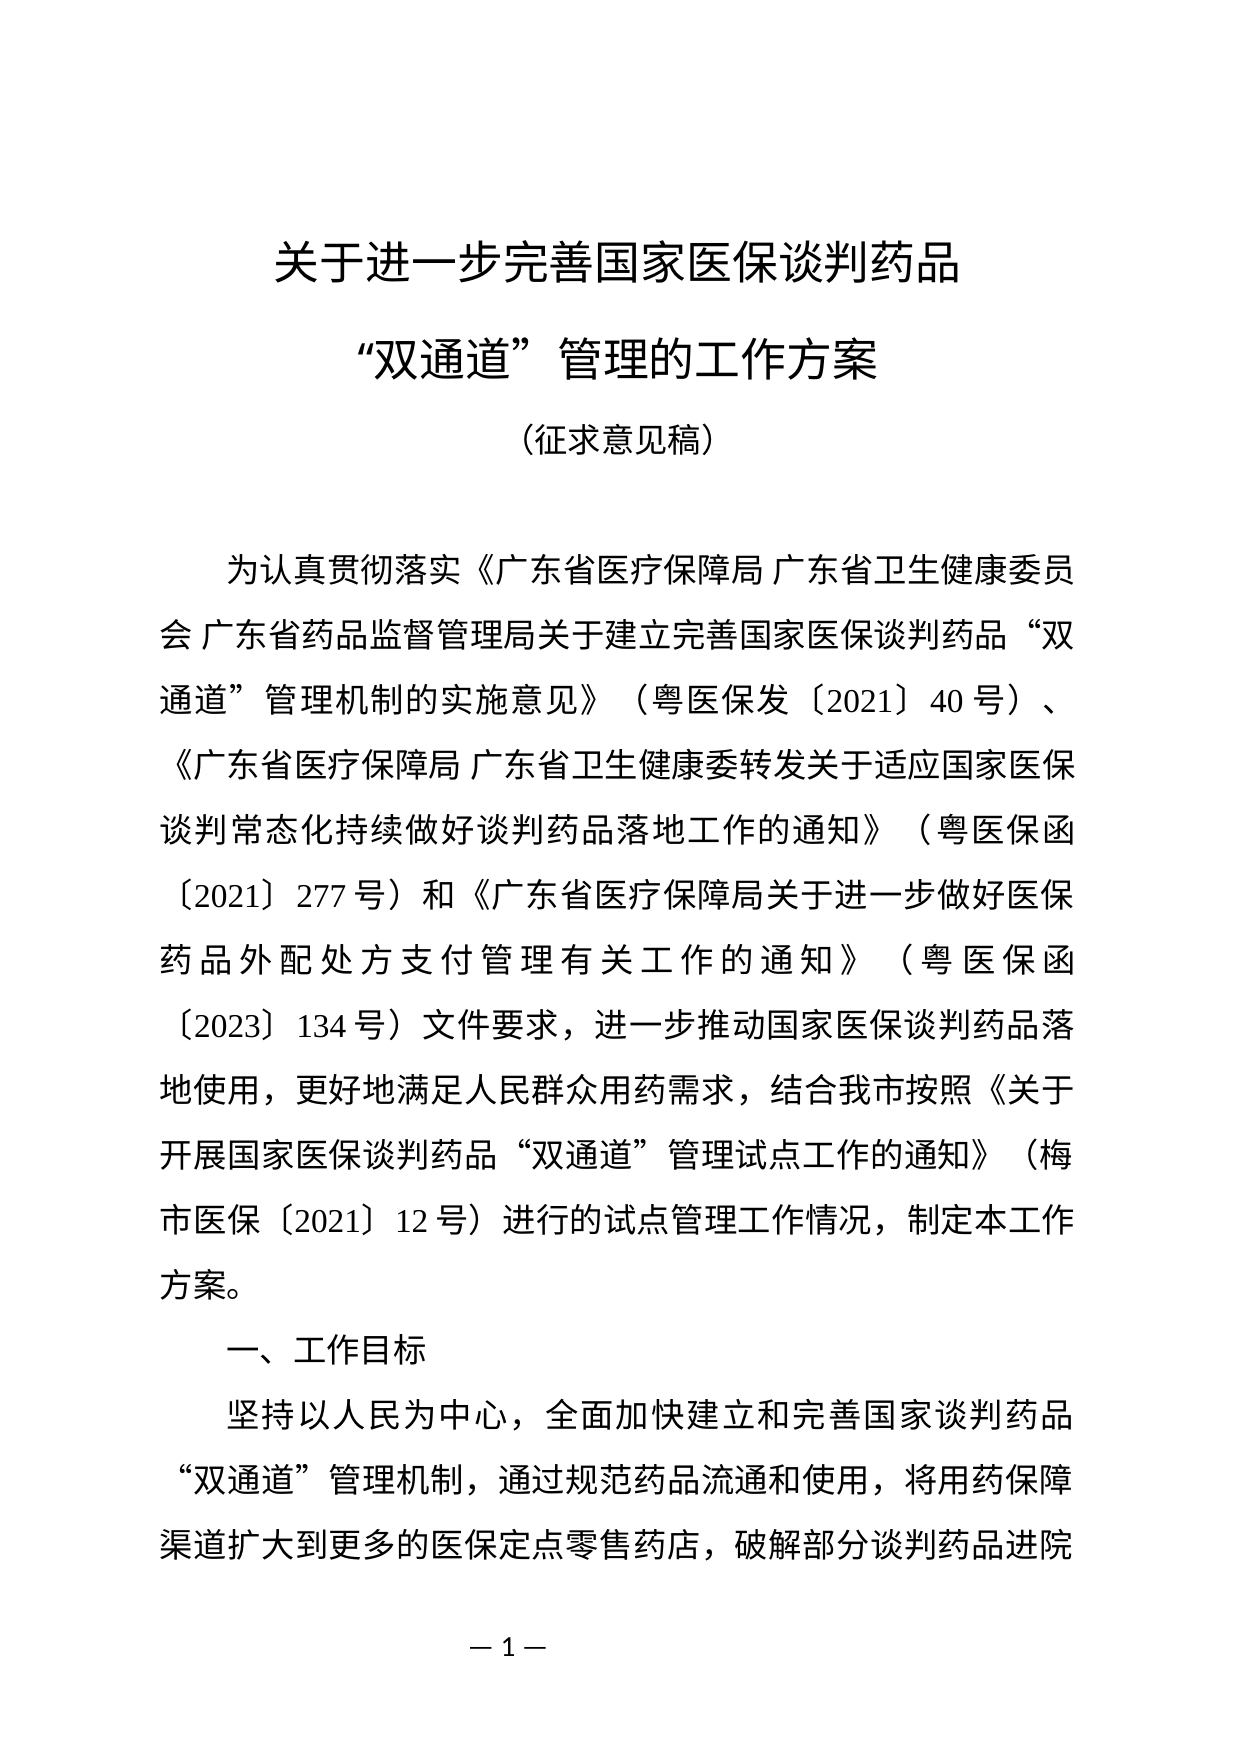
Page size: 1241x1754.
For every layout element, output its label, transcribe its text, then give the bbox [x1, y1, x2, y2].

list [159, 1381, 1075, 1576]
text 关于进一步完善国家医保谈判药品 [159, 211, 1075, 308]
list 工作目标 [159, 1316, 1075, 1381]
text （征求意见稿） [159, 406, 1075, 471]
text “双通道”管理的工作方案 [159, 308, 1075, 406]
text 为认真贯彻落实《广东省医疗保障局 广东省卫生健康委员会 广东省药品监督管理局关于建立完善国家医保谈判药品“双通道”管理机制的实施意见》（粤医保发〔2021〕40号）、《广东省医疗保障局 广东省卫生健康委转发关于适应国家医保谈判常态化持续做好谈判药品落地工作的通知》（粤医保函〔2021〕277号）和《广东省医疗保障局关于进一步做好医保药品外配处方支付管理有关工作的通知》（粤医保函〔2023〕134号）文件要求，进一步推动国家医保谈判药品落地使用，更好地满足人民群众用药需求，结合我市按照《关于开展国家医保谈判药品“双通道”管理试点工作的通知》（梅市医保〔2021〕12号）进行的试点管理工作情况，制定本工作方案。 [159, 536, 1075, 1316]
